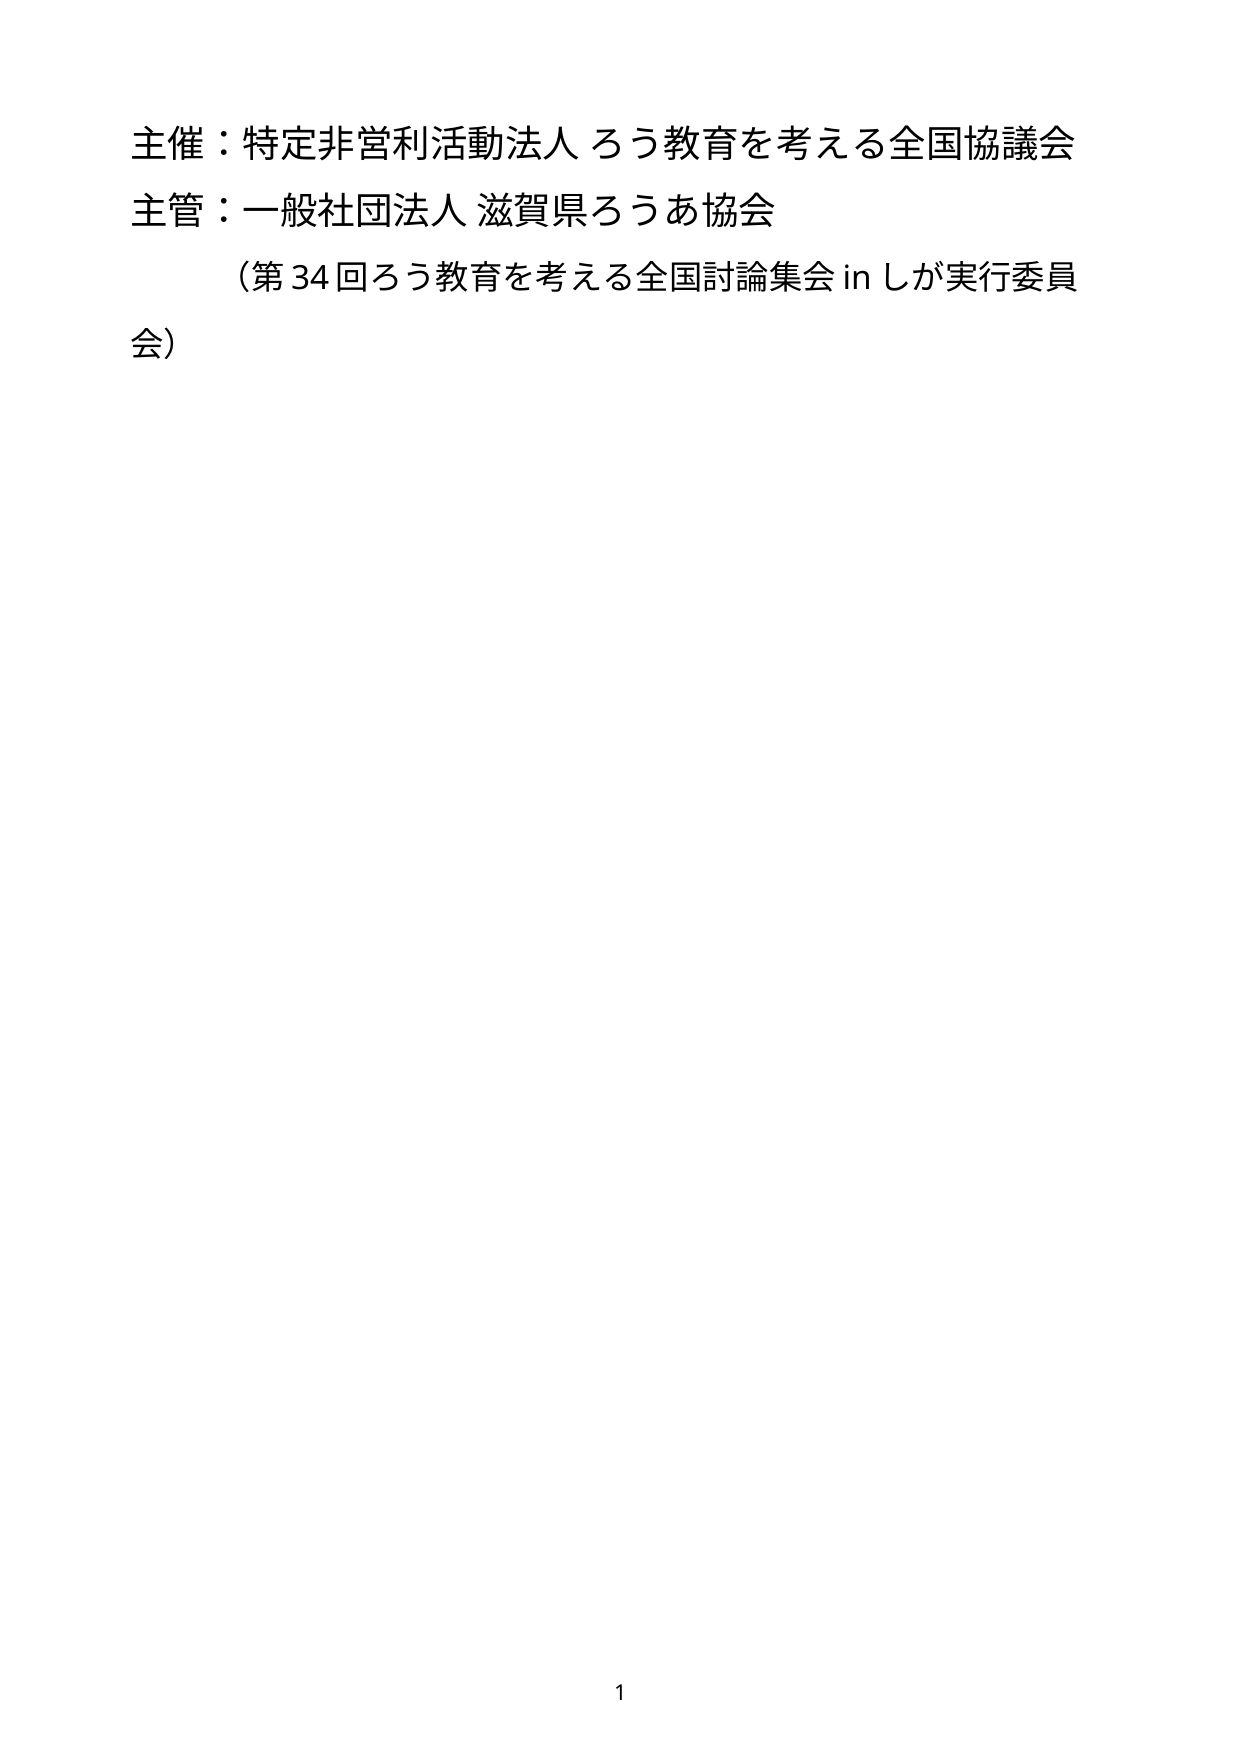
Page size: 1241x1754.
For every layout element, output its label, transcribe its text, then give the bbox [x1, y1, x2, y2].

text 主管：一般社団法人 滋賀県ろうあ協会 [130, 175, 1110, 242]
text 主催：特定非営利活動法人 ろう教育を考える全国協議会 [130, 108, 1110, 175]
text （第34回ろう教育を考える全国討論集会inしが実行委員会） [130, 242, 1110, 375]
